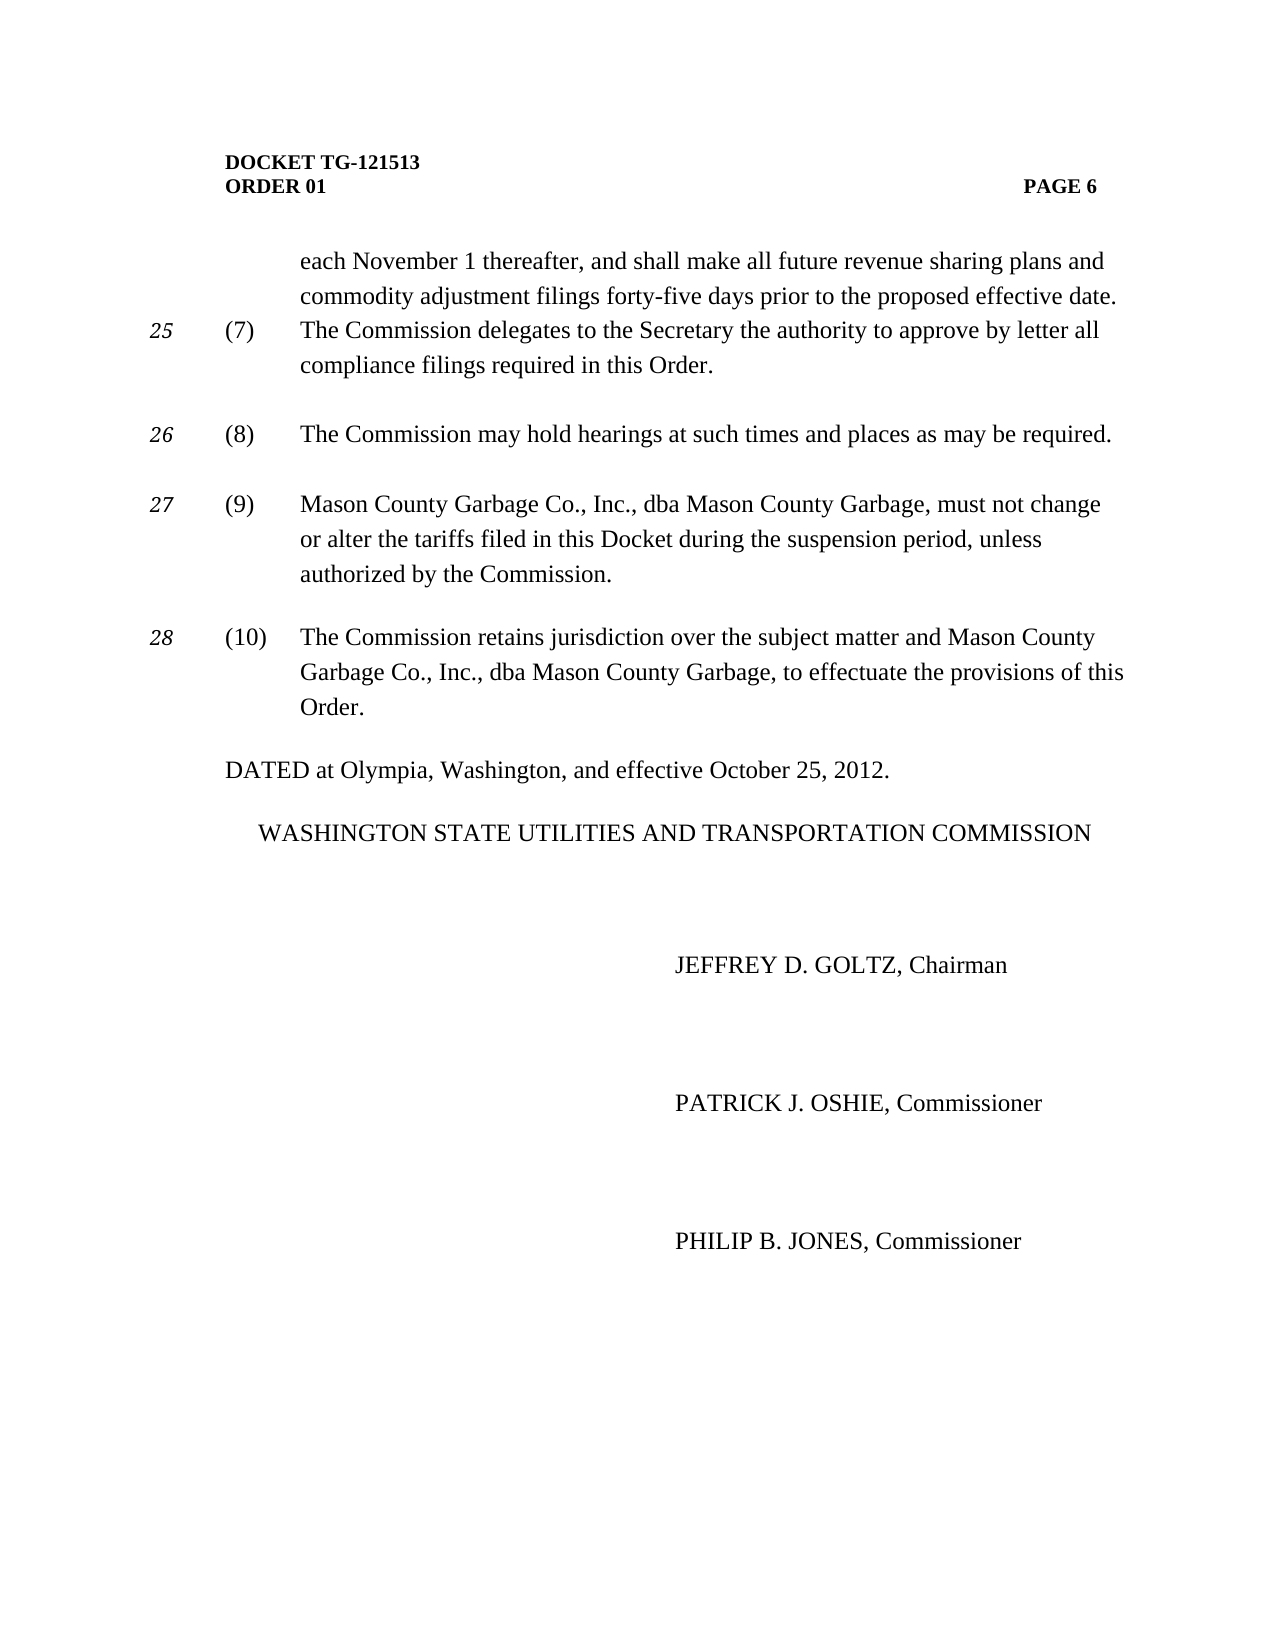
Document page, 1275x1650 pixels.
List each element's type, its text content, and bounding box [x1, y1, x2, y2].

text DATED at Olympia, Washington, and effective October 25, 2012. [225, 755, 1125, 784]
list (8) The Commission may hold hearings at such times and places as may be required. [150, 419, 1125, 449]
list (10) The Commission retains jurisdiction over the subject matter and Mason County Garbage Co., Inc., dba Mason County Garbage, to effectuate the provisions of this Order. [150, 622, 1125, 721]
text PATRICK J. OSHIE, Commissioner [600, 1088, 1125, 1117]
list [150, 246, 1125, 309]
text JEFFREY D. GOLTZ, Chairman [600, 950, 1125, 979]
text WASHINGTON STATE UTILITIES AND TRANSPORTATION COMMISSION [225, 818, 1125, 847]
list (7) The Commission delegates to the Secretary the authority to approve by letter all compliance filings required in this Order. [150, 315, 1125, 379]
text PHILIP B. JONES, Commissioner [600, 1226, 1125, 1255]
list (9) Mason County Garbage Co., Inc., dba Mason County Garbage, must not change or alter the tariffs filed in this Docket during the suspension period, unless authorized by the Commission. [150, 489, 1125, 588]
